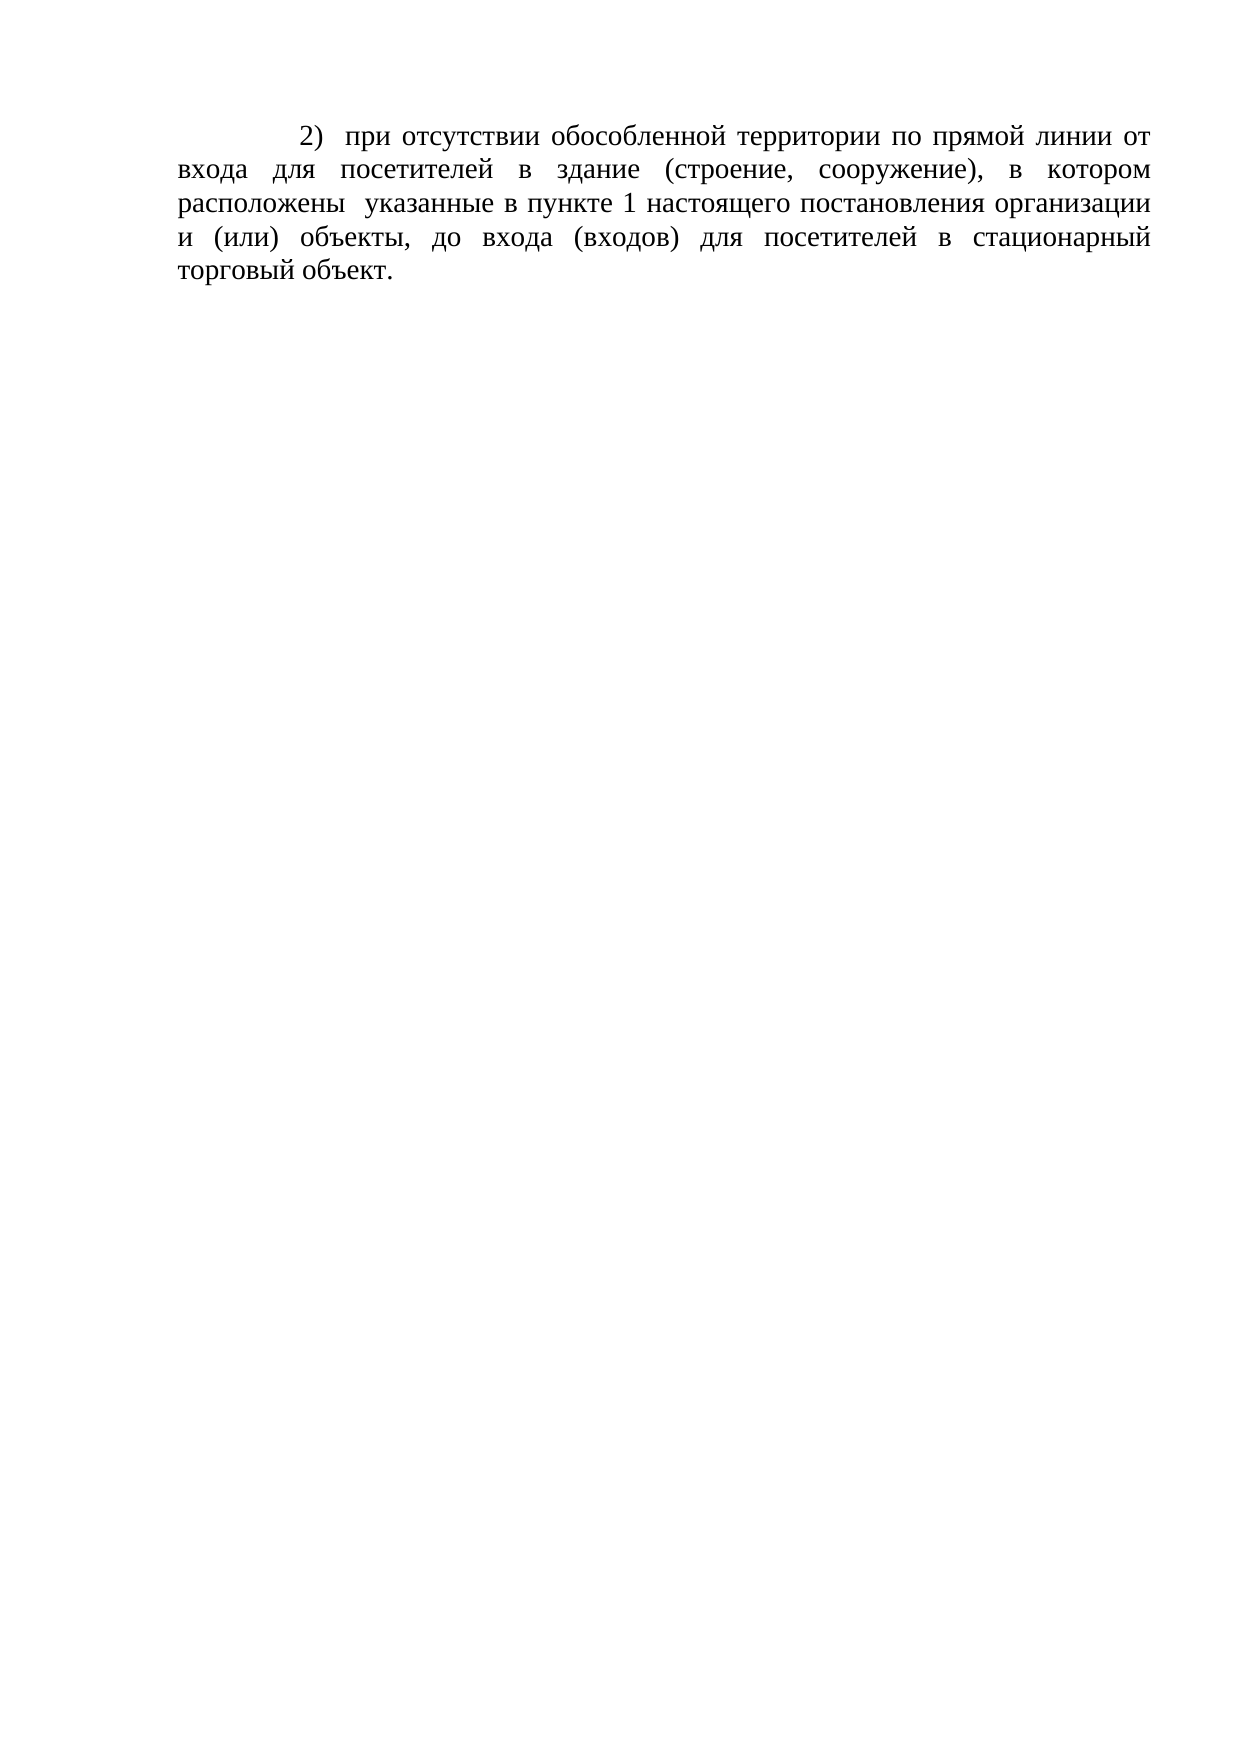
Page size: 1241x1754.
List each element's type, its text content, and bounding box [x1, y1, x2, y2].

text 2) при отсутствии обособленной территории по прямой линии от входа для посетителей в здание (строение, сооружение), в котором расположены указанные в пункте 1 настоящего постановления организации и (или) объекты, до входа (входов) для посетителей в стационарный торговый объект. [177, 118, 1152, 286]
